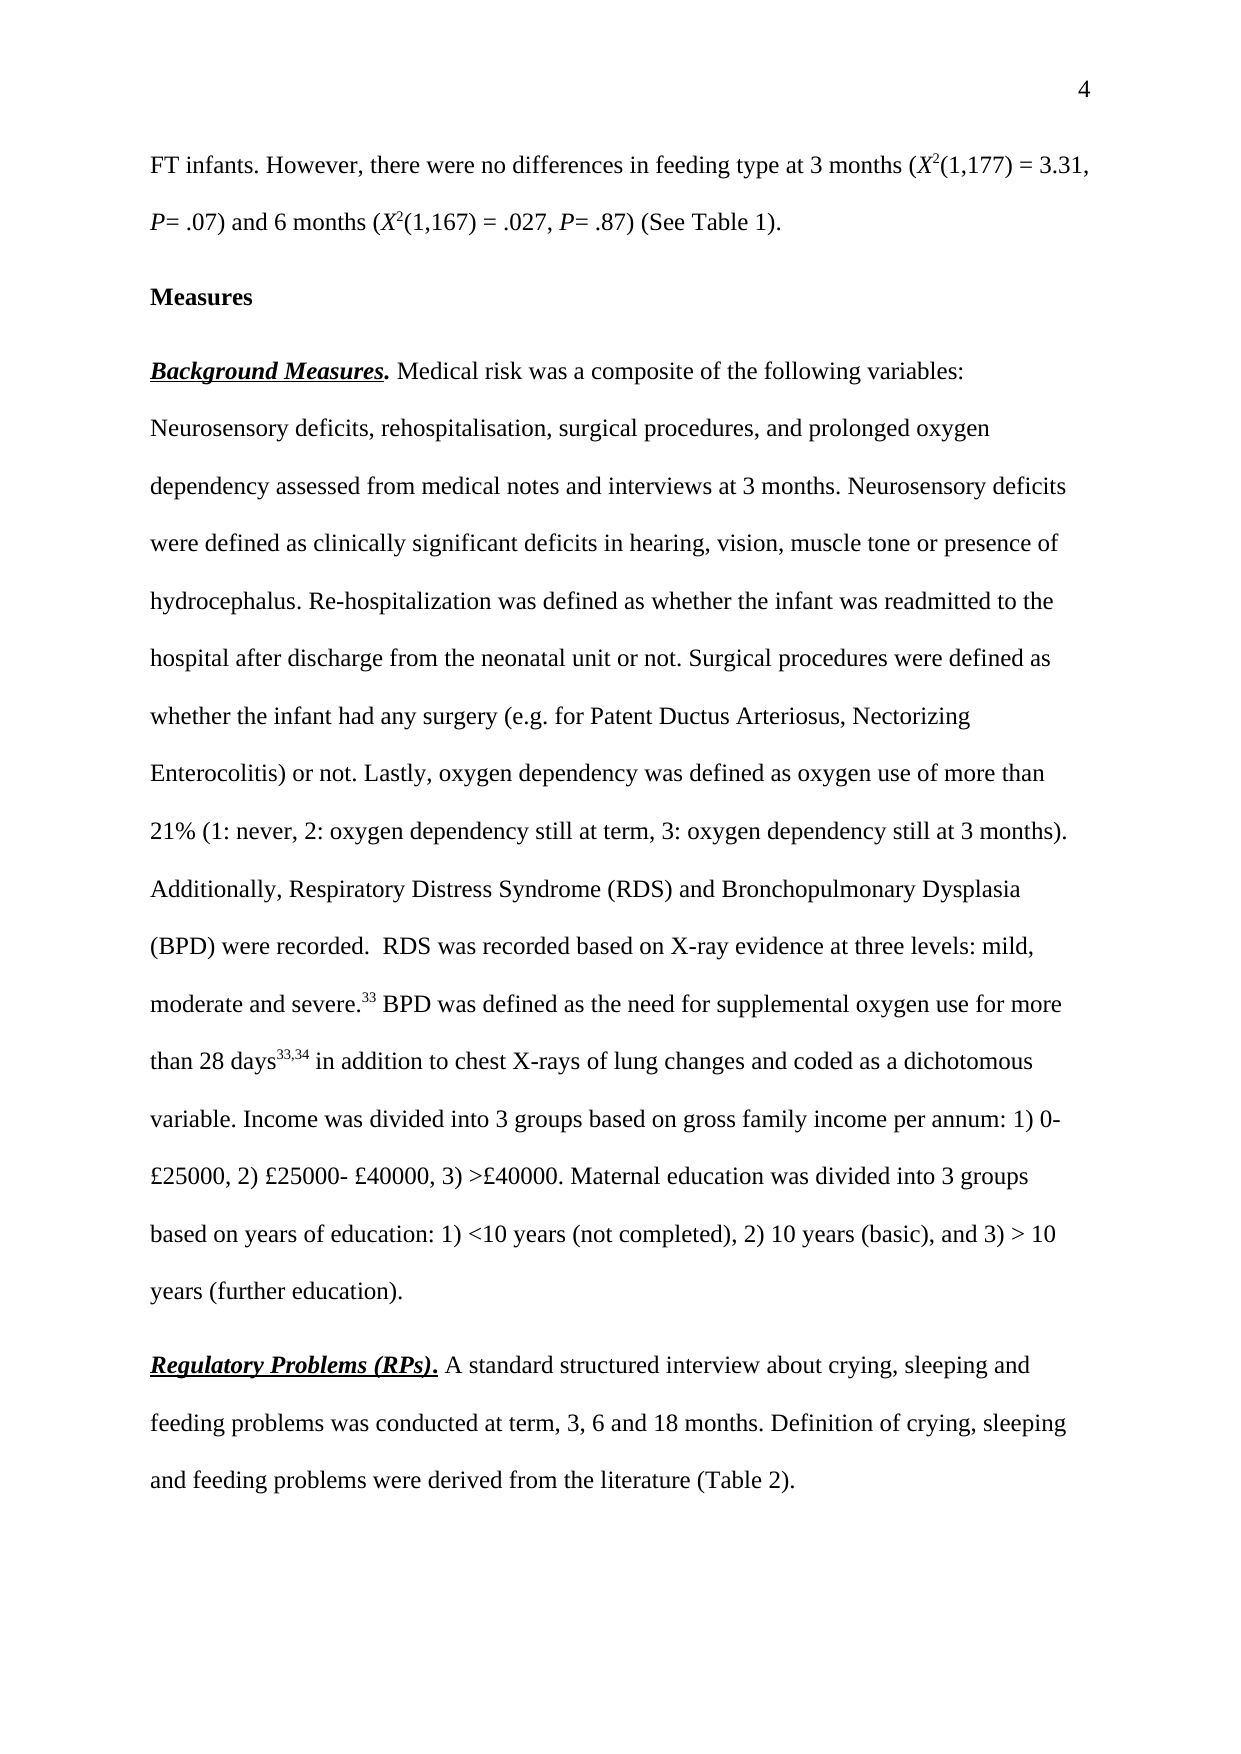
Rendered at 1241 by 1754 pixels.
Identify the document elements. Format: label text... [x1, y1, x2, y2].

text Background Measures. Medical risk was a composite of the following variables: Neurosensory deficits, rehospitalisation, surgical procedures, and prolonged oxygen dependency assessed from medical notes and interviews at 3 months. Neurosensory deficits were defined as clinically significant deficits in hearing, vision, muscle tone or presence of hydrocephalus. Re-hospitalization was defined as whether the infant was readmitted to the hospital after discharge from the neonatal unit or not. Surgical procedures were defined as whether the infant had any surgery (e.g. for Patent Ductus Arteriosus, Nectorizing Enterocolitis) or not. Lastly, oxygen dependency was defined as oxygen use of more than 21% (1: never, 2: oxygen dependency still at term, 3: oxygen dependency still at 3 months). Additionally, Respiratory Distress Syndrome (RDS) and Bronchopulmonary Dysplasia (BPD) were recorded. RDS was recorded based on X-ray evidence at three levels: mild, moderate and severe.33 BPD was defined as the need for supplemental oxygen use for more than 28 days33,34 in addition to chest X-rays of lung changes and coded as a dichotomous variable. Income was divided into 3 groups based on gross family income per annum: 1) 0- £25000, 2) £25000- £40000, 3) >£40000. Maternal education was divided into 3 groups based on years of education: 1) <10 years (not completed), 2) 10 years (basic), and 3) > 10 years (further education). [150, 356, 1090, 1305]
text Regulatory Problems (RPs). A standard structured interview about crying, sleeping and feeding problems was conducted at term, 3, 6 and 18 months. Definition of crying, sleeping and feeding problems were derived from the literature (Table 2). [150, 1350, 1090, 1494]
text Measures [150, 282, 1090, 310]
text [150, 150, 1090, 236]
